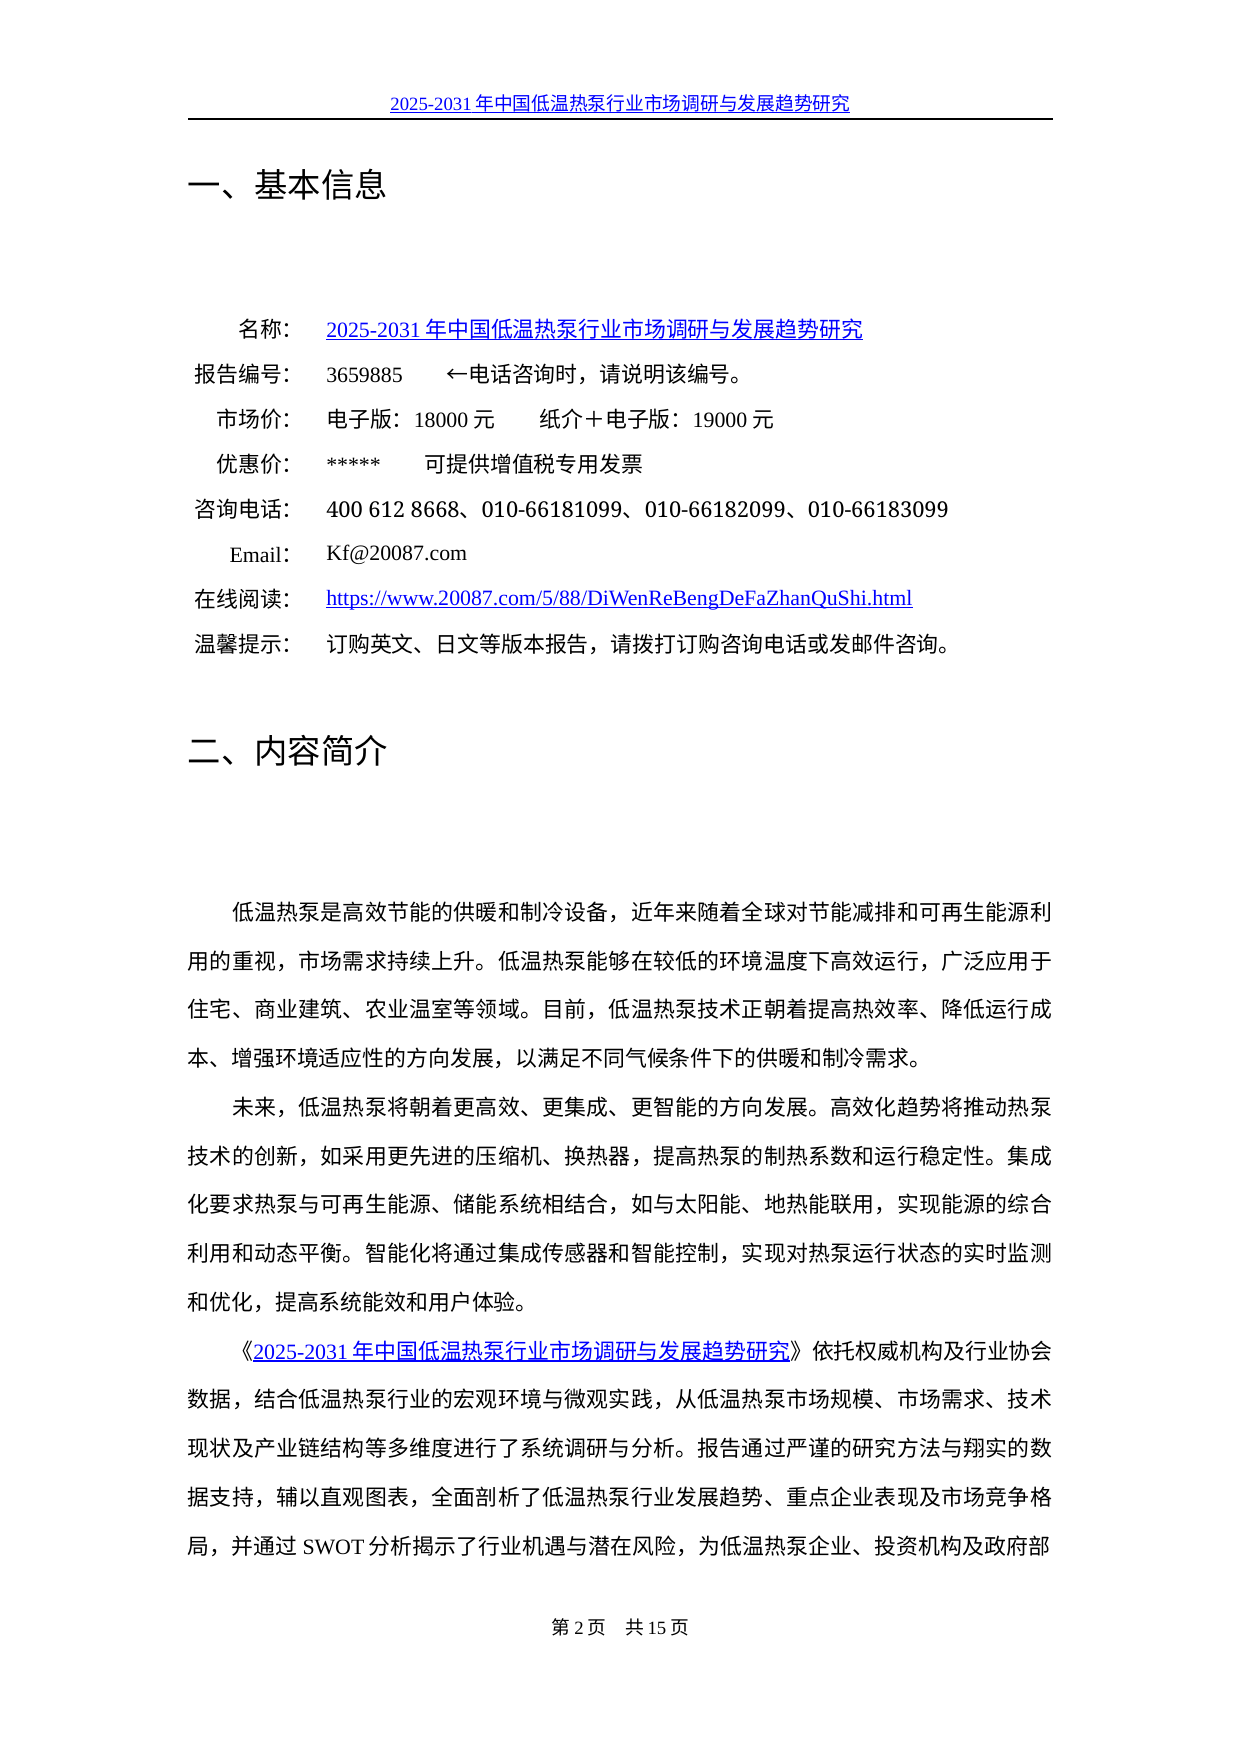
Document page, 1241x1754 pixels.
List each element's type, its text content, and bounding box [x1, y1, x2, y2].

table_header 2025-2031年中国低温热泵行业市场调研与发展趋势研究 [315, 312, 1073, 357]
table_header 名称： [167, 312, 315, 357]
table_cell 温馨提示： [167, 627, 315, 672]
table_cell 市场价： [167, 402, 315, 447]
table_cell ***** 可提供增值税专用发票 [315, 447, 1073, 492]
table_cell 400 612 8668、010-66181099、010-66182099、010-66183099 [315, 492, 1073, 537]
table_cell Email： [167, 537, 315, 582]
table_cell 优惠价： [167, 447, 315, 492]
table_cell 报告编号： [167, 357, 315, 402]
table_cell 在线阅读： [167, 582, 315, 627]
title 二、内容简介 [187, 717, 1053, 782]
table_cell 咨询电话： [167, 492, 315, 537]
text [187, 894, 1053, 1561]
table_cell Kf@20087.com [315, 537, 1073, 582]
table_cell [315, 582, 1073, 627]
table_cell 3659885 ←电话咨询时，请说明该编号。 [315, 357, 1073, 402]
table_cell 电子版：18000 元 纸介＋电子版：19000 元 [315, 402, 1073, 447]
table_cell 订购英文、日文等版本报告，请拨打订购咨询电话或发邮件咨询。 [315, 627, 1073, 672]
title 一、基本信息 [187, 150, 1053, 215]
